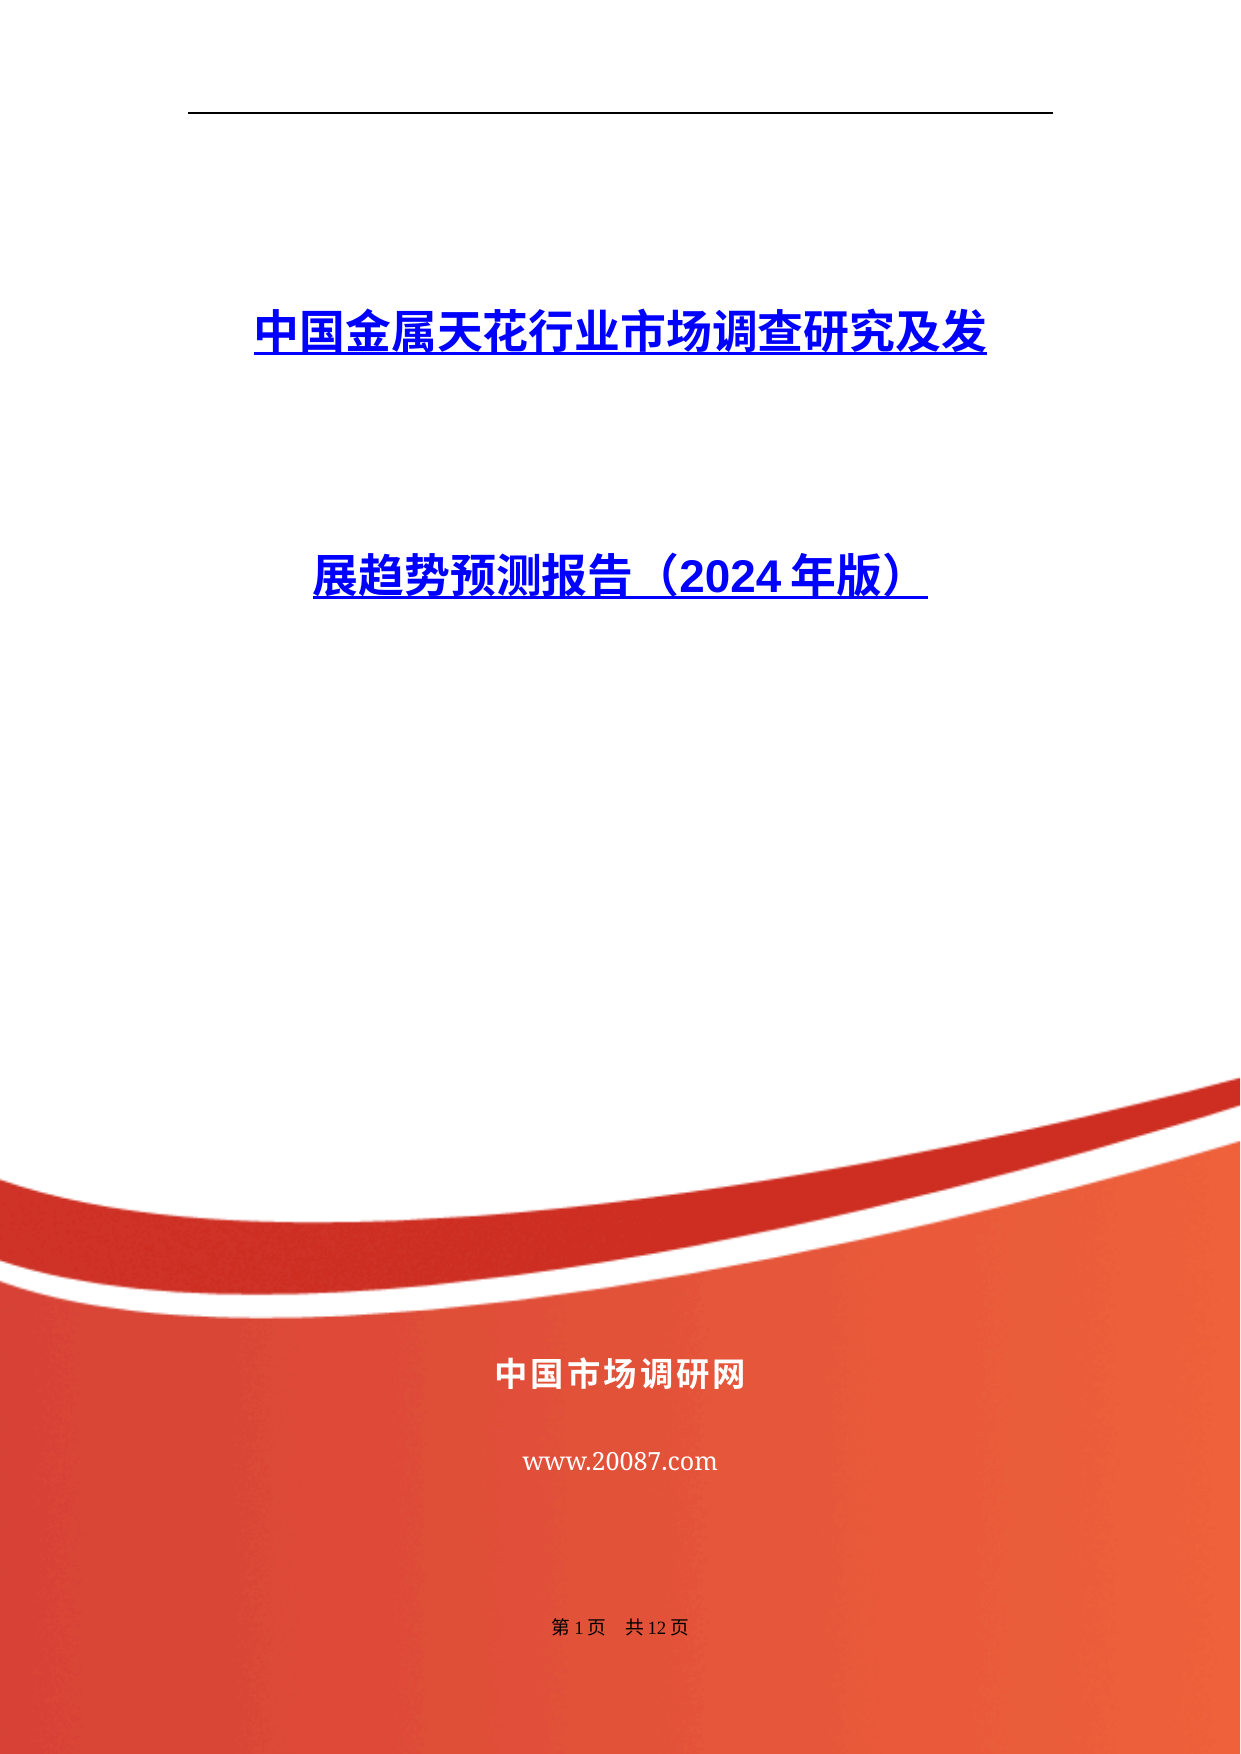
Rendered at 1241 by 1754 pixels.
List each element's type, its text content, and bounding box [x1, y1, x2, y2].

text www.20087.com [187, 1428, 1053, 1493]
picture [0, 1006, 1241, 1754]
subtitle 中国市场调研网 [187, 1339, 1053, 1404]
table_header 中国金属天花行业市场调查研究及发展趋势预测报告（2024年版） [188, 207, 1053, 773]
